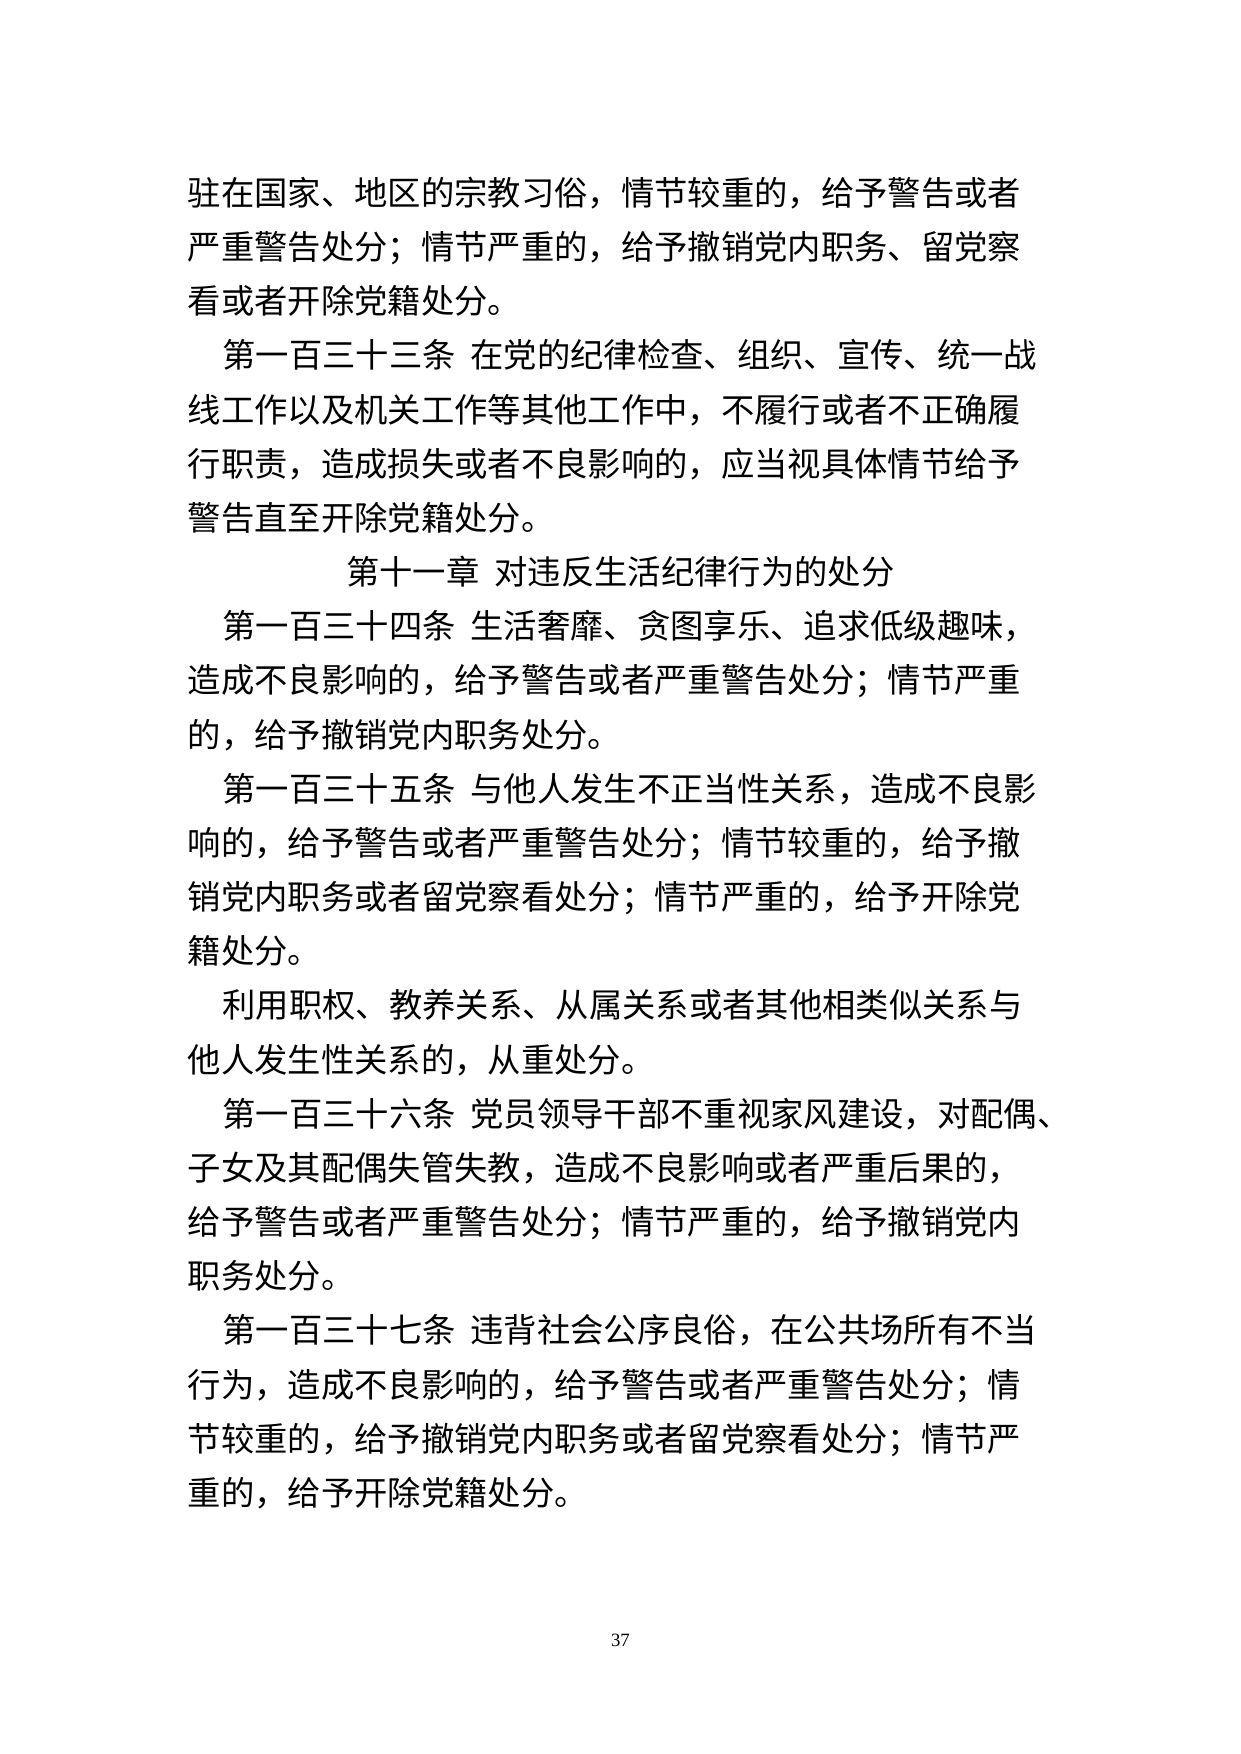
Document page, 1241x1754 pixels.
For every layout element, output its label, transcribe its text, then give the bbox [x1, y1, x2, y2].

text 第一百三十六条 党员领导干部不重视家风建设，对配偶、子女及其配偶失管失教，造成不良影响或者严重后果的，给予警告或者严重警告处分；情节严重的，给予撤销党内职务处分。 [187, 1083, 1053, 1299]
text 第一百三十四条 生活奢靡、贪图享乐、追求低级趣味，造成不良影响的，给予警告或者严重警告处分；情节严重的，给予撤销党内职务处分。 [187, 595, 1053, 758]
text 第一百三十五条 与他人发生不正当性关系，造成不良影响的，给予警告或者严重警告处分；情节较重的，给予撤销党内职务或者留党察看处分；情节严重的，给予开除党籍处分。 [187, 758, 1053, 974]
text 利用职权、教养关系、从属关系或者其他相类似关系与他人发生性关系的，从重处分。 [187, 974, 1053, 1083]
text 第一百三十七条 违背社会公序良俗，在公共场所有不当行为，造成不良影响的，给予警告或者严重警告处分；情节较重的，给予撤销党内职务或者留党察看处分；情节严重的，给予开除党籍处分。 [187, 1299, 1053, 1516]
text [187, 162, 1053, 324]
text 第十一章 对违反生活纪律行为的处分 [187, 541, 1053, 595]
text 第一百三十三条 在党的纪律检查、组织、宣传、统一战线工作以及机关工作等其他工作中，不履行或者不正确履行职责，造成损失或者不良影响的，应当视具体情节给予警告直至开除党籍处分。 [187, 324, 1053, 541]
